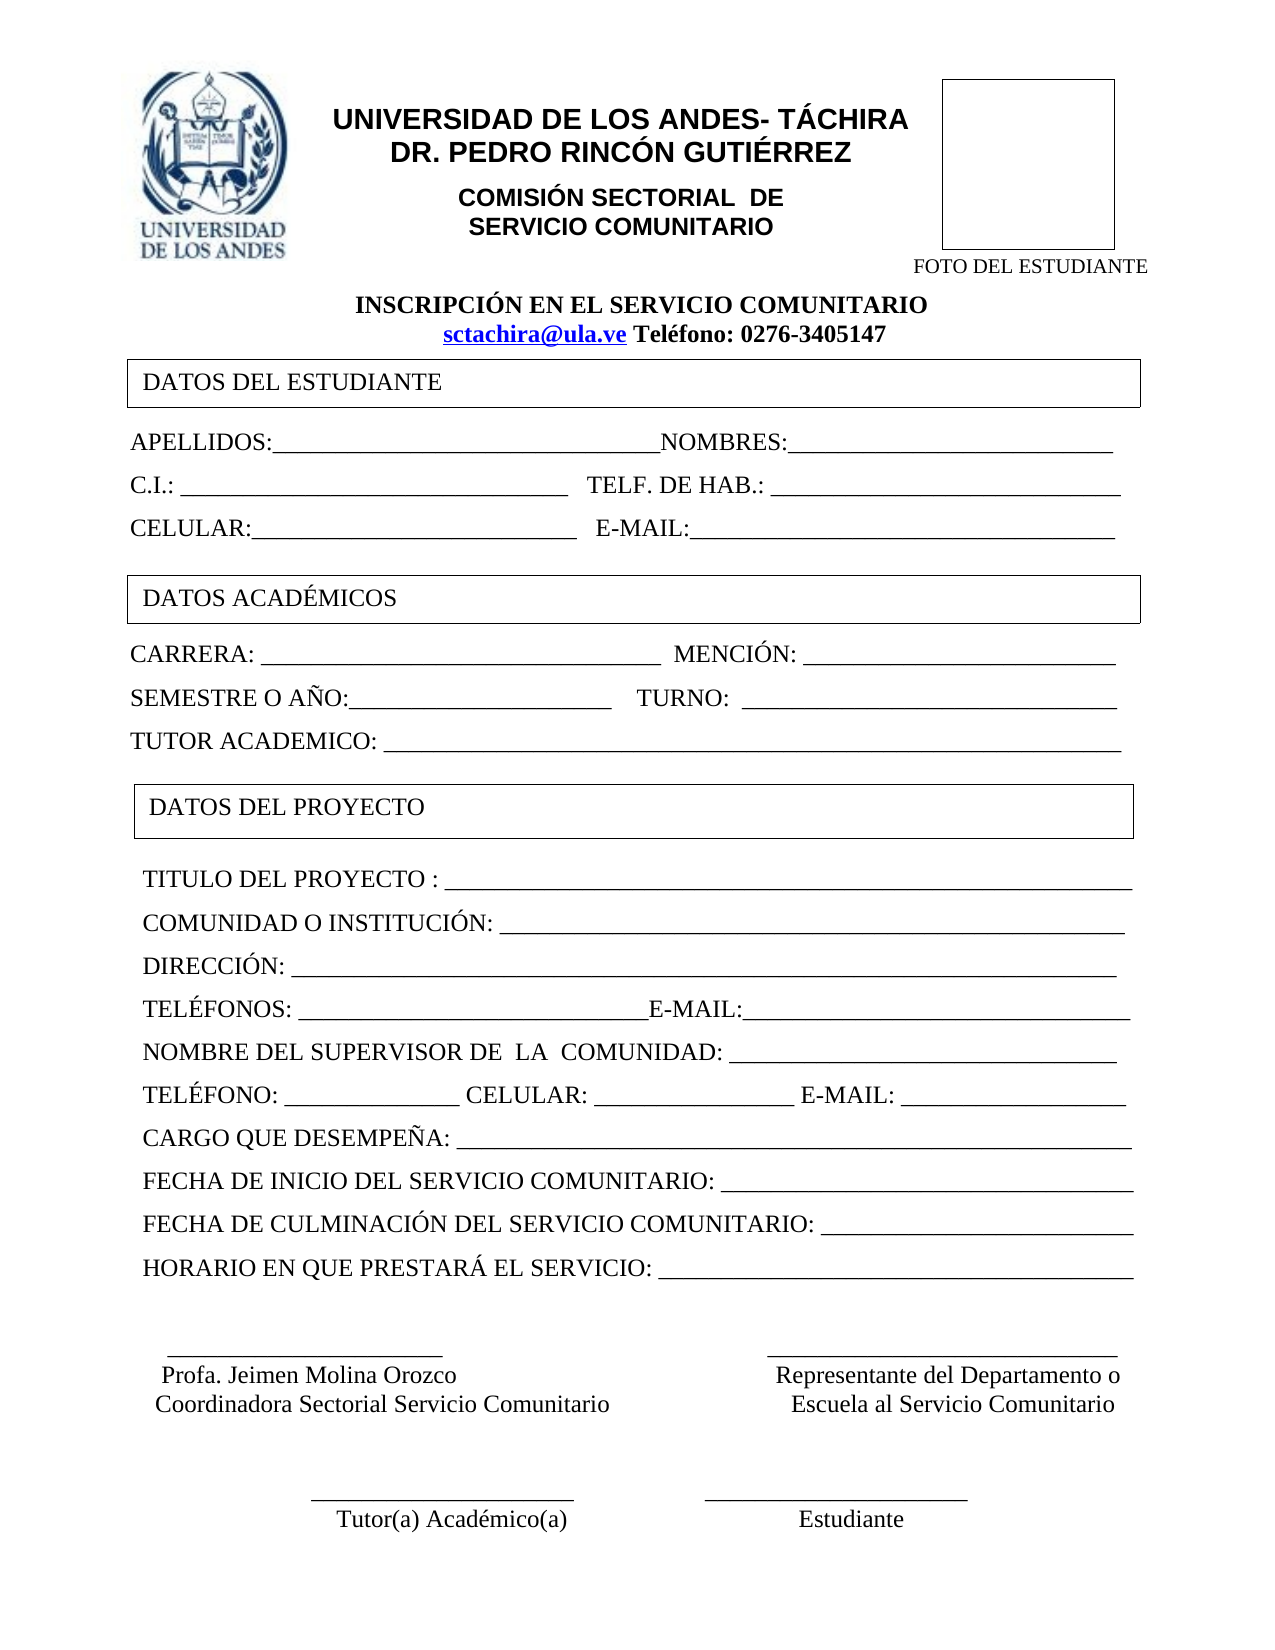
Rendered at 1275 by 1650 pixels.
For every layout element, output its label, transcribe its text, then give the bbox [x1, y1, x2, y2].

text A [303, 94, 942, 123]
picture [120, 60, 303, 261]
